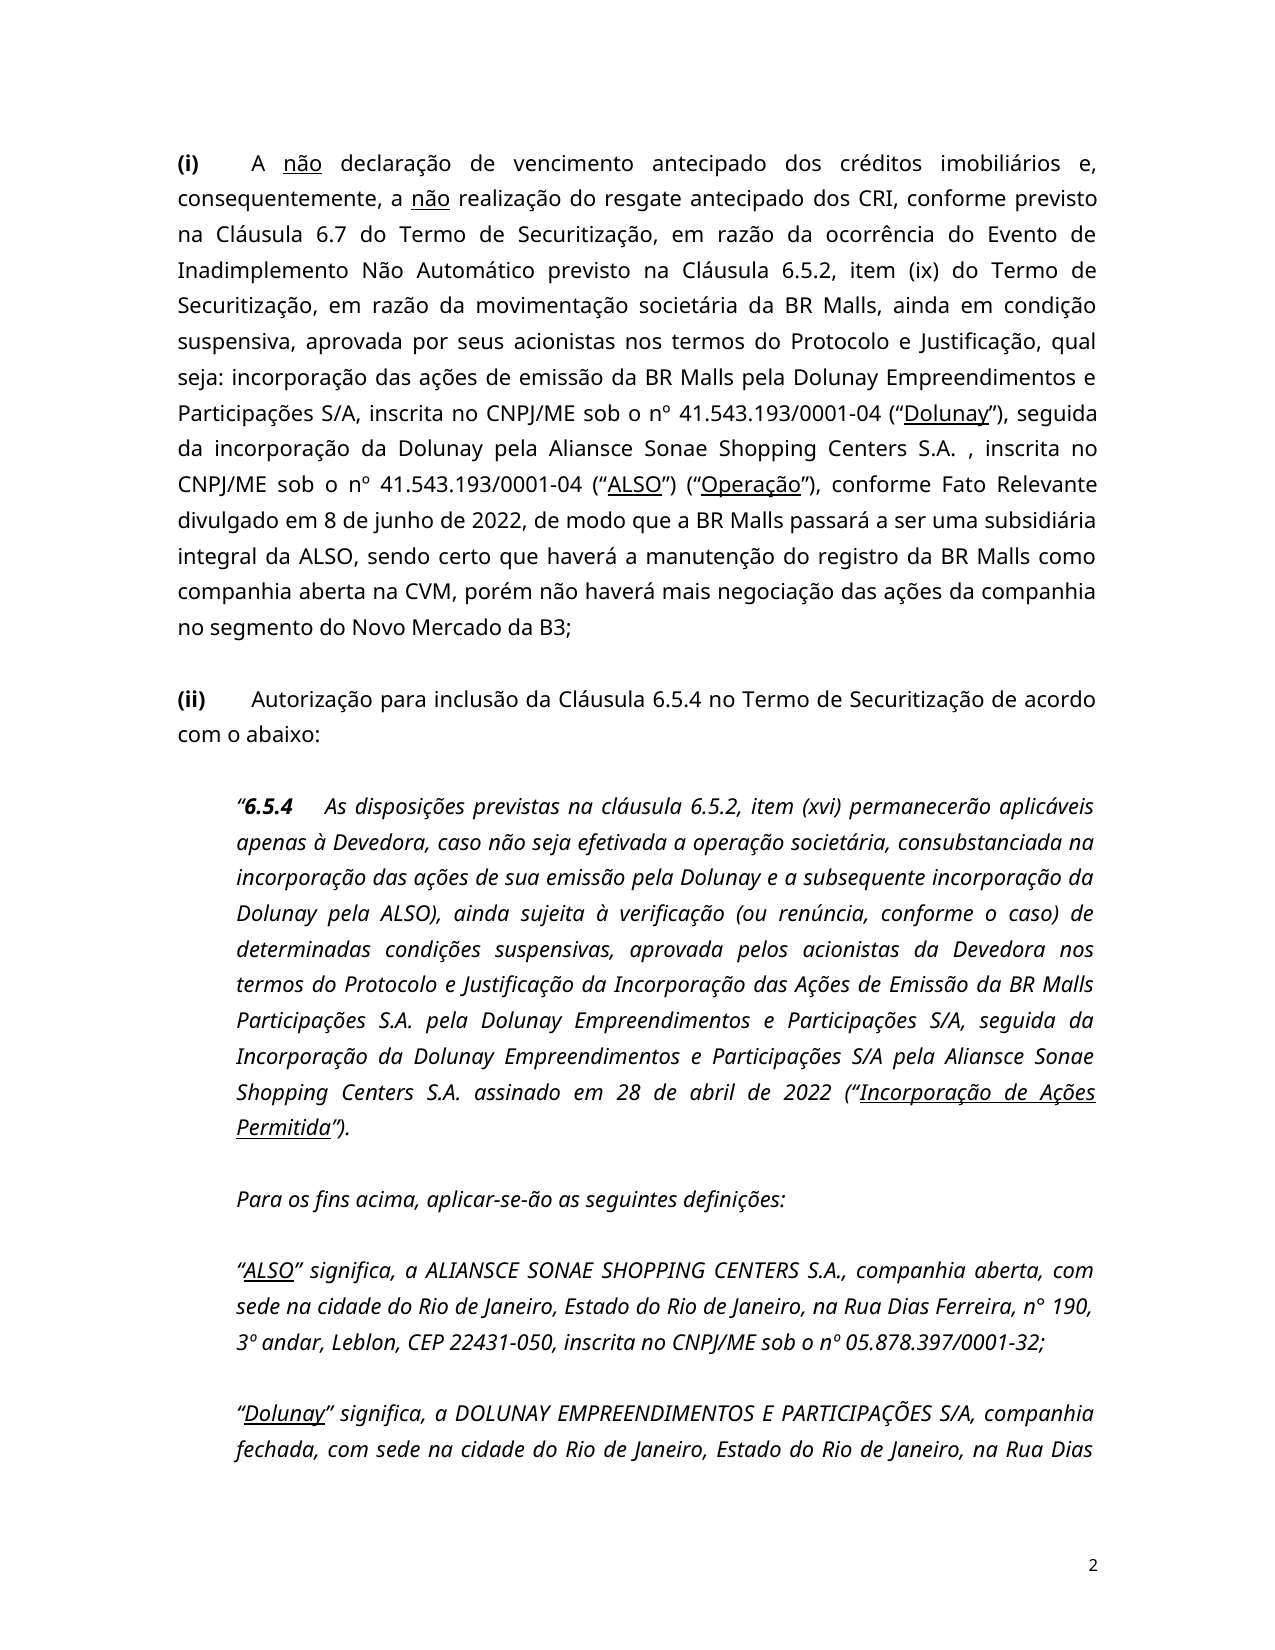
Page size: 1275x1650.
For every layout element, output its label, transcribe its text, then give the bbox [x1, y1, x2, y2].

text “ALSO” significa, a ALIANSCE SONAE SHOPPING CENTERS S.A., companhia aberta, com sede na cidade do Rio de Janeiro, Estado do Rio de Janeiro, na Rua Dias Ferreira, n° 190, 3º andar, Leblon, CEP 22431-050, inscrita no CNPJ/ME sob o nº 05.878.397/0001-32; [236, 1255, 1098, 1356]
list A não declaração de vencimento antecipado dos créditos imobiliários e, consequentemente, a não realização do resgate antecipado dos CRI, conforme previsto na Cláusula 6.7 do Termo de Securitização, em razão da ocorrência do Evento de Inadimplemento Não Automático previsto na Cláusula 6.5.2, item (ix) do Termo de Securitização, em razão da movimentação societária da BR Malls, ainda em condição suspensiva, aprovada por seus acionistas nos termos do Protocolo e Justificação, qual seja: incorporação das ações de emissão da BR Malls pela Dolunay Empreendimentos e Participações S/A, inscrita no CNPJ/ME sob o nº 41.543.193/0001-04 (“Dolunay”), seguida da incorporação da Dolunay pela Aliansce Sonae Shopping Centers S.A. , inscrita no CNPJ/ME sob o nº 41.543.193/0001-04 (“ALSO”) (“Operação”), conforme Fato Relevante divulgado em 8 de junho de 2022, de modo que a BR Malls passará a ser uma subsidiária integral da ALSO, sendo certo que haverá a manutenção do registro da BR Malls como companhia aberta na CVM, porém não haverá mais negociação das ações da companhia no segmento do Novo Mercado da B3; [177, 148, 1098, 642]
text Para os fins acima, aplicar-se-ão as seguintes definições: [236, 1184, 1098, 1213]
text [236, 1398, 1098, 1464]
list Autorização para inclusão da Cláusula 6.5.4 no Termo de Securitização de acordo com o abaixo: [177, 683, 1098, 749]
text “6.5.4 As disposições previstas na cláusula 6.5.2, item (xvi) permanecerão aplicáveis apenas à Devedora, caso não seja efetivada a operação societária, consubstanciada na incorporação das ações de sua emissão pela Dolunay e a subsequente incorporação da Dolunay pela ALSO), ainda sujeita à verificação (ou renúncia, conforme o caso) de determinadas condições suspensivas, aprovada pelos acionistas da Devedora nos termos do Protocolo e Justificação da Incorporação das Ações de Emissão da BR Malls Participações S.A. pela Dolunay Empreendimentos e Participações S/A, seguida da Incorporação da Dolunay Empreendimentos e Participações S/A pela Aliansce Sonae Shopping Centers S.A. assinado em 28 de abril de 2022 (“Incorporação de Ações Permitida”). [236, 791, 1098, 1142]
